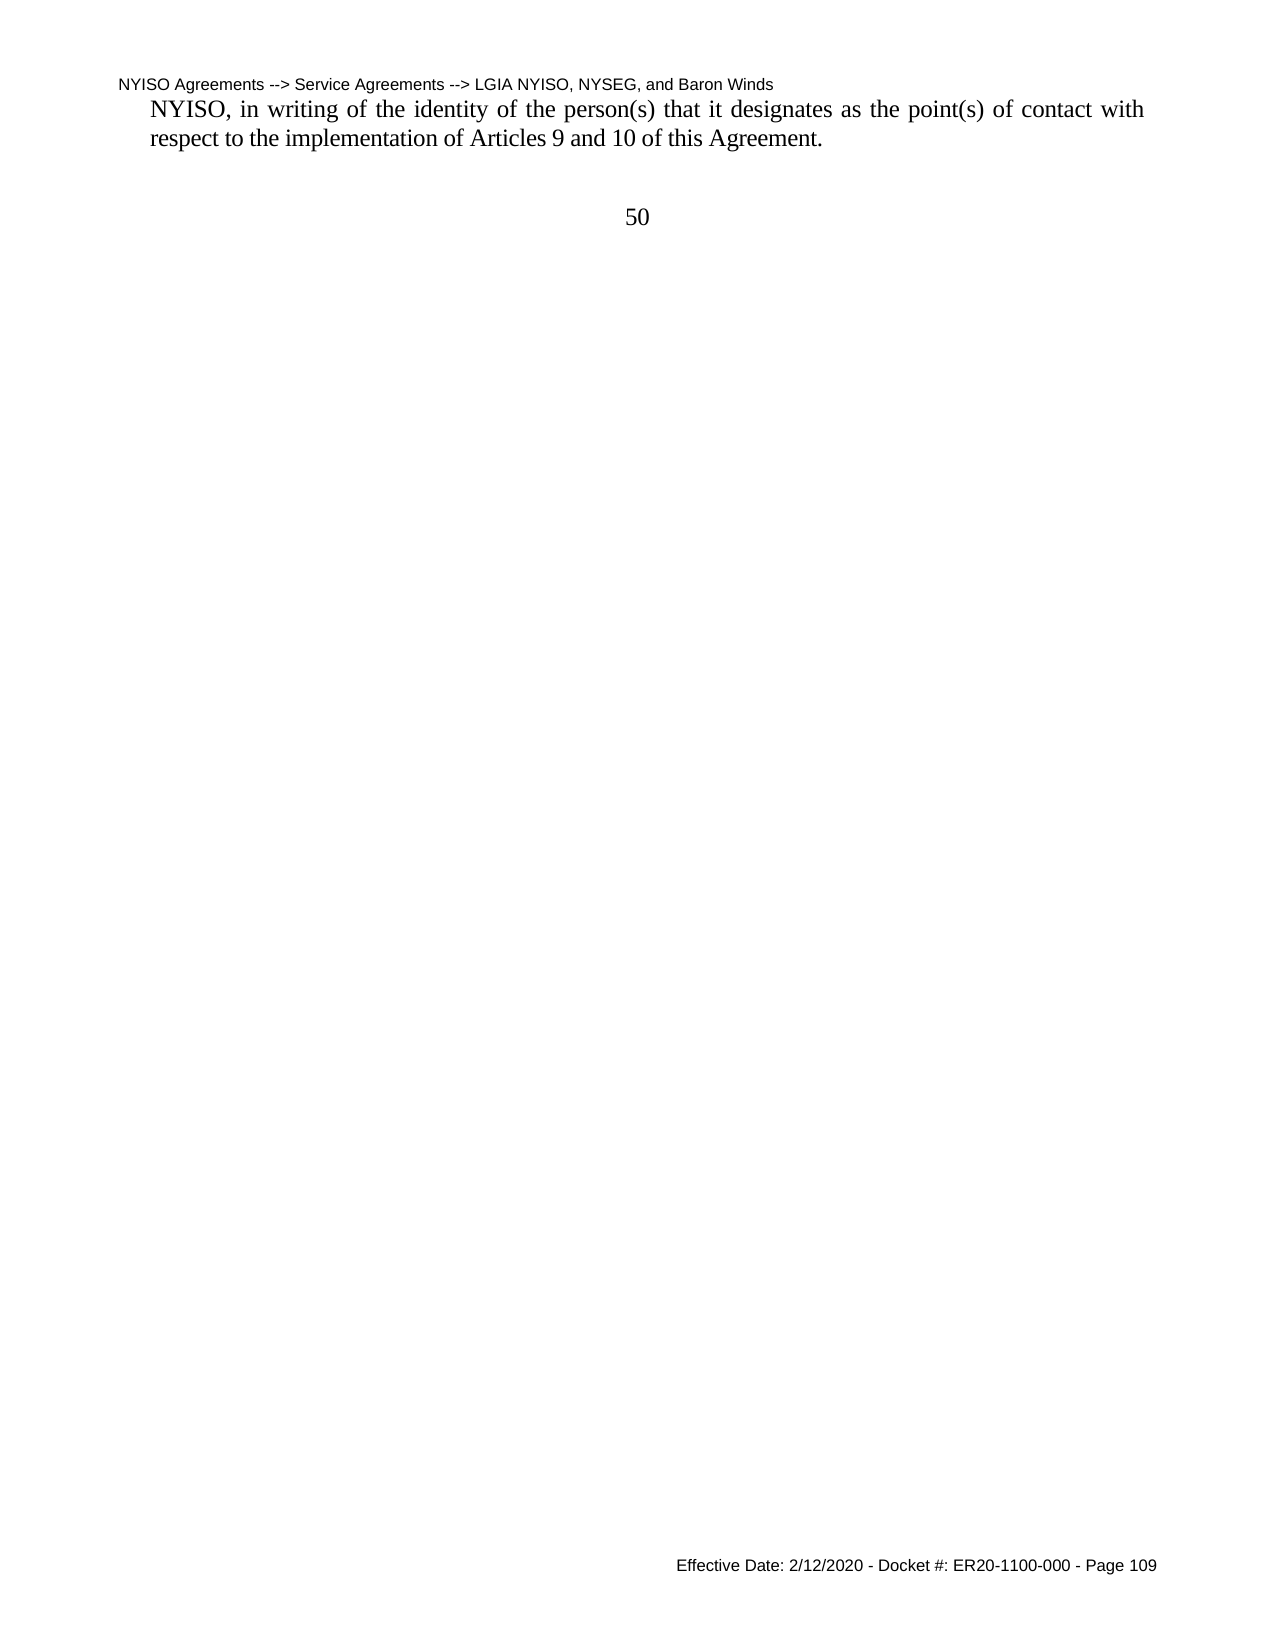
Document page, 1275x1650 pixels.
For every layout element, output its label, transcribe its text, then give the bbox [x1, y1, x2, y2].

text 50 [625, 203, 1275, 232]
text NYISO, in writing of the identity of the person(s) that it designates as the point(s) of contact with respect to the implementation of Articles 9 and 10 of this Agreement. [150, 94, 1145, 152]
